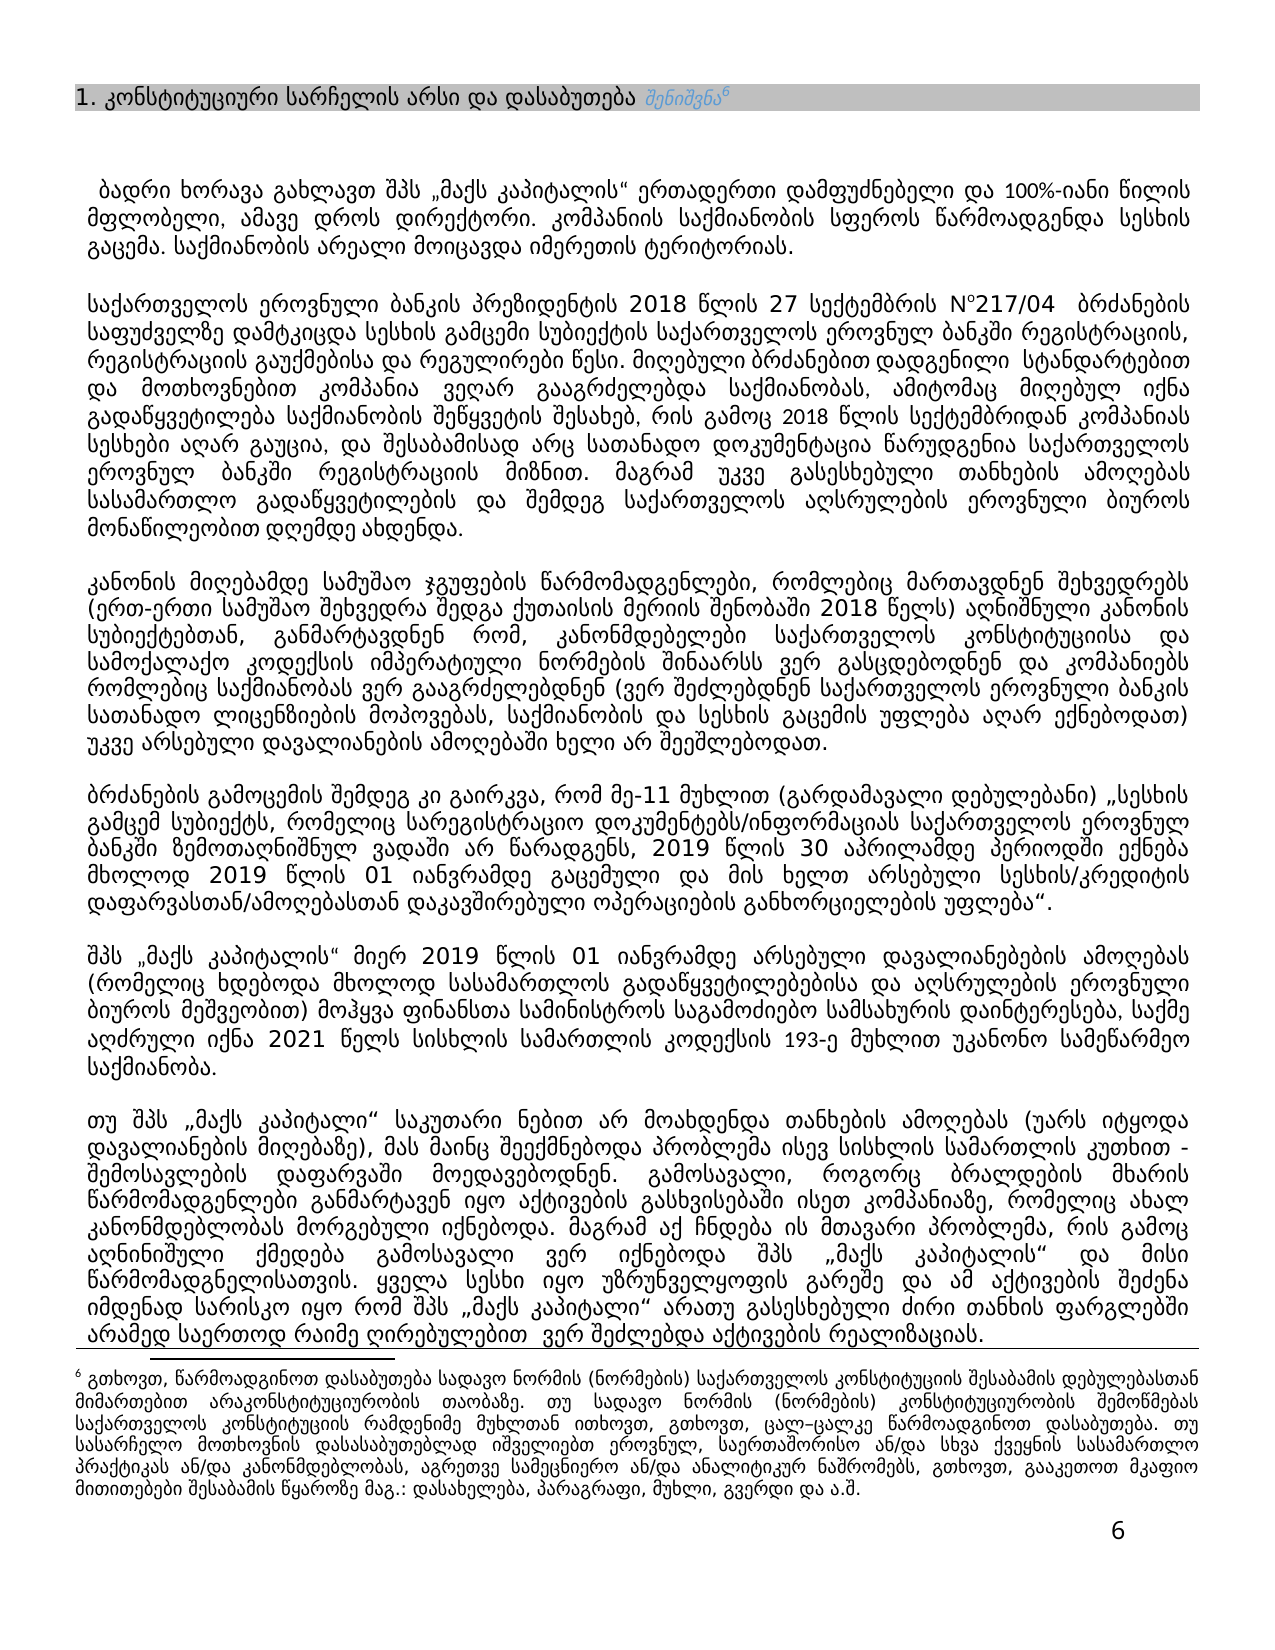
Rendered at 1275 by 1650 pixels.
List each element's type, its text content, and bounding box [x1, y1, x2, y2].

text 1. კონსტიტუციური სარჩელის არსი და დასაბუთება შენიშვნა [75, 84, 1200, 111]
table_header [76, 176, 1199, 1347]
